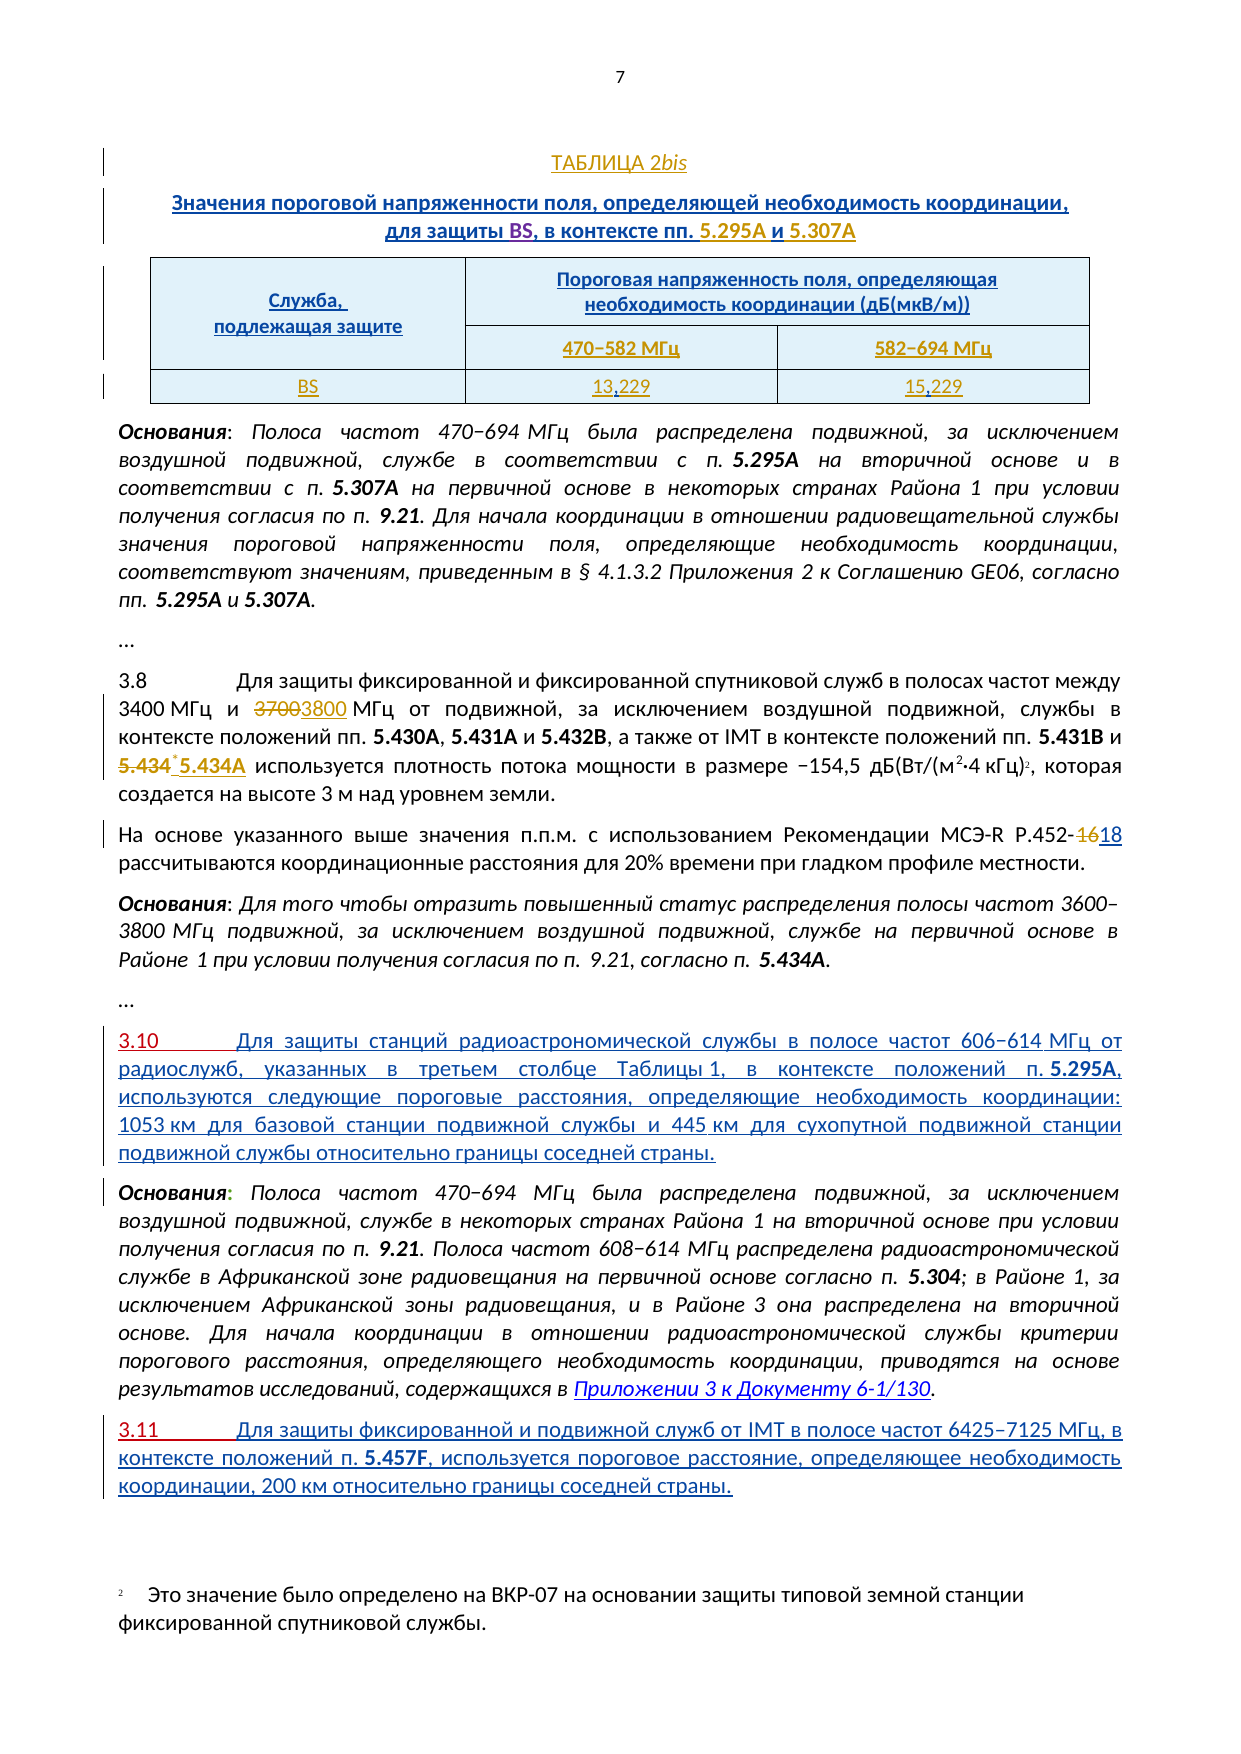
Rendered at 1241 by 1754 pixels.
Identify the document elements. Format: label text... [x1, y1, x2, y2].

text ... [118, 625, 1122, 653]
text Основания: Полоса частот 470−694 МГц была распределена подвижной, за исключением воздушной подвижной, службе в некоторых странах Района 1 на вторичной основе при условии получения согласия по п. 9.21. Полоса частот 608−614 МГц распределена радиоастрономической службе в Африканской зоне радиовещания на первичной основе согласно п. 5.304; в Районе 1, за исключением Африканской зоны радиовещания, и в Районе 3 она распределена на вторичной основе. Для начала координации в отношении радиоастрономической службы критерии порогового расстояния, определяющего необходимость координации, приводятся на основе результатов исследований, содержащихся в Приложении 3 к Документу 6-1/130. [118, 1178, 1122, 1402]
text Основания: Для того чтобы отразить повышенный статус распределения полосы частот 3600–3800 МГц подвижной, за исключением воздушной подвижной, службе на первичной основе в Районе 1 при условии получения согласия по п. 9.21, согласно п. 5.434A. [118, 889, 1122, 973]
text На основе указанного выше значения п.п.м. с использованием Рекомендации МСЭ-R P.452- рассчитываются координационные расстояния для 20% времени при гладком профиле местности. [118, 820, 1122, 876]
text … [118, 985, 1122, 1013]
text Основания: Полоса частот 470−694 МГц была распределена подвижной, за исключением воздушной подвижной, службе в соответствии с п. 5.295A на вторичной основе и в соответствии с п. 5.307A на первичной основе в некоторых странах Района 1 при условии получения согласия по п. 9.21. Для начала координации в отношении радиовещательной службы значения пороговой напряженности поля, определяющие необходимость координации, соответствуют значениям, приведенным в § 4.1.3.2 Приложения 2 к Соглашению GE06, согласно пп. 5.295A и 5.307A. [118, 417, 1122, 613]
text 3.8 Для защиты фиксированной и фиксированной спутниковой служб в полосах частот между 3400 МГц и МГц от подвижной, за исключением воздушной подвижной, службы в контексте положений пп. 5.430A, 5.431A и 5.432B, а также от IMT в контексте положений пп. 5.431B и используется плотность потока мощности в размере −154,5 дБ(Вт/(м2·4 кГц), которая создается на высоте 3 м над уровнем земли. [118, 666, 1122, 808]
